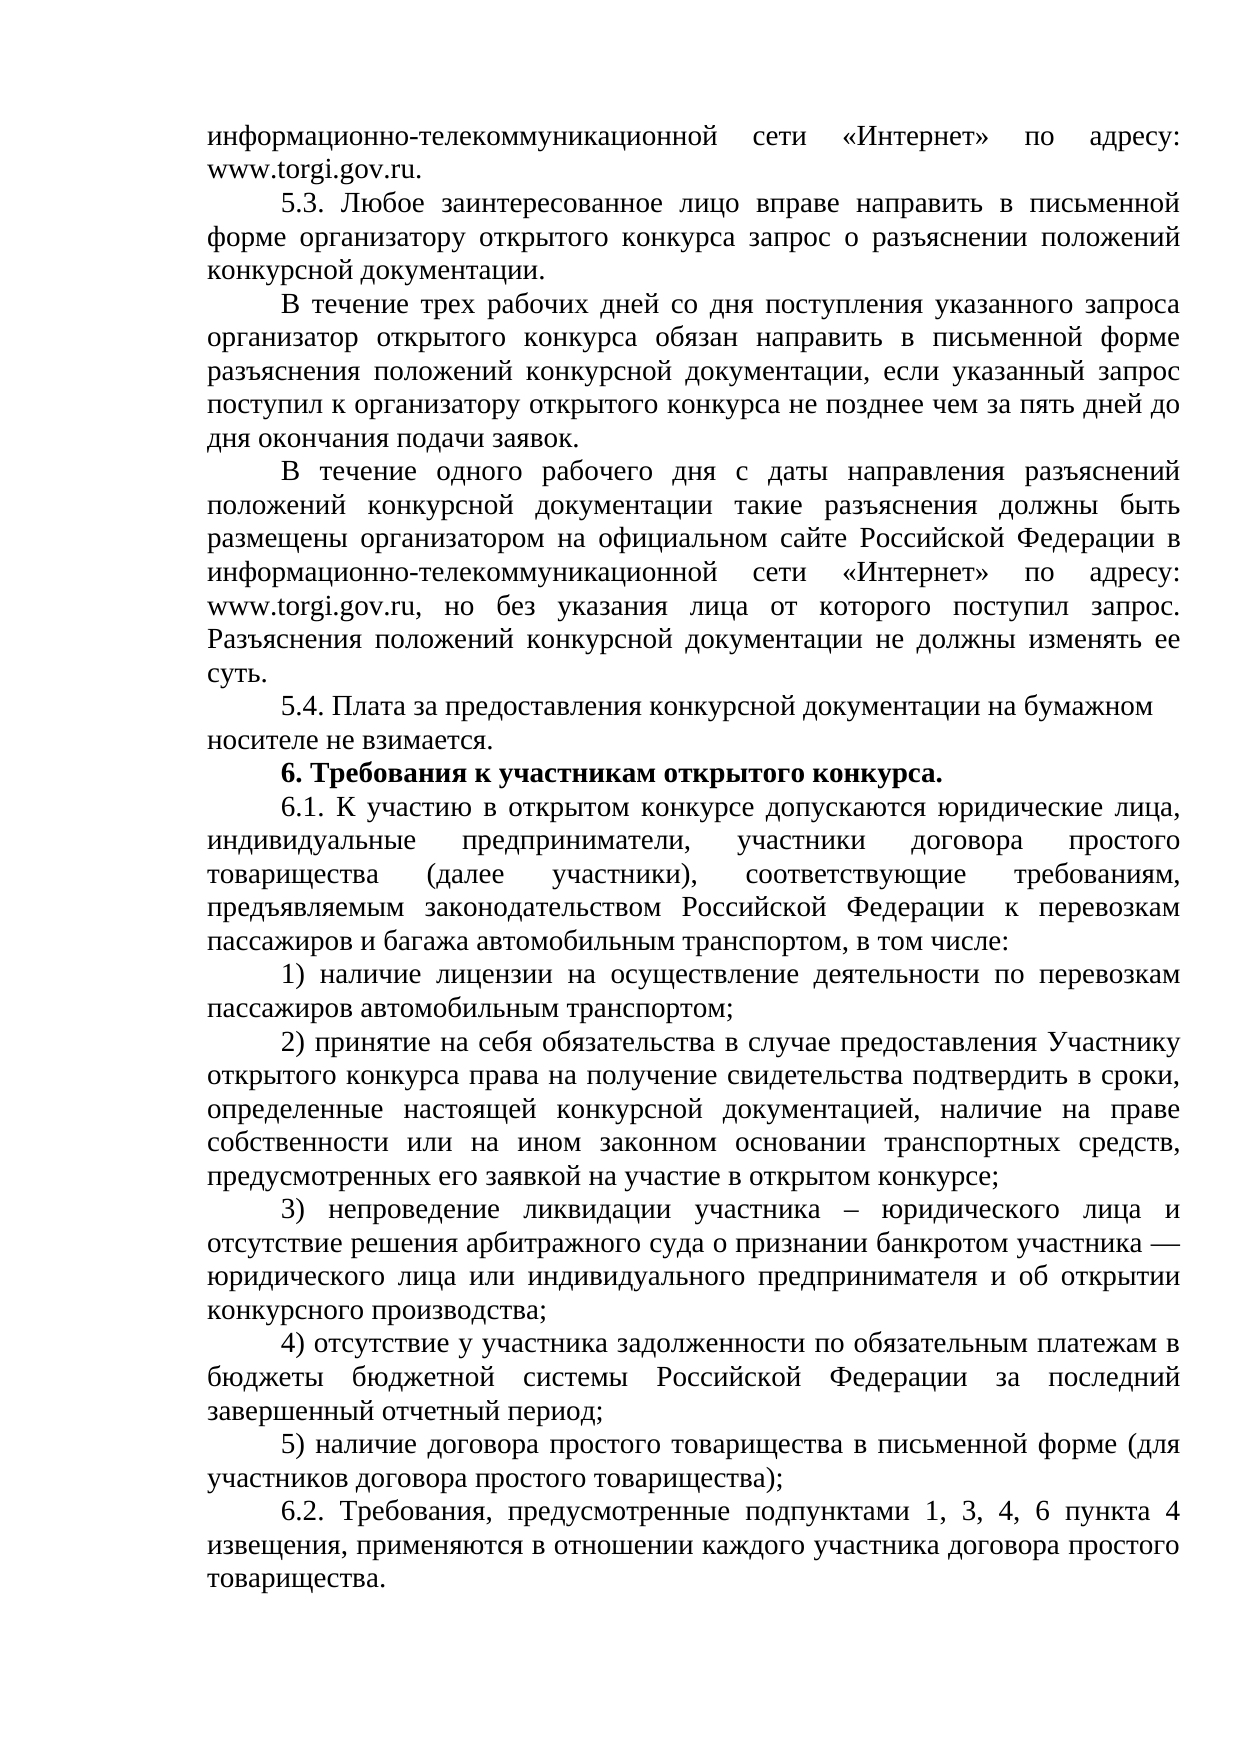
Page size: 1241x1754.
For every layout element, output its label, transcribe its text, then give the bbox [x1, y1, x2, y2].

text 4) отсутствие у участника задолженности по обязательным платежам в бюджеты бюджетной системы Российской Федерации за последний завершенный отчетный период; [207, 1326, 1181, 1426]
text 6.2. Требования, предусмотренные подпунктами 1, 3, 4, 6 пункта 4 извещения, применяются в отношении каждого участника договора простого товарищества. [207, 1493, 1181, 1594]
text 5.3. Любое заинтересованное лицо вправе направить в письменной форме организатору открытого конкурса запрос о разъяснении положений конкурсной документации. [207, 185, 1181, 286]
text 5) наличие договора простого товарищества в письменной форме (для участников договора простого товарищества); [207, 1426, 1181, 1493]
text В течение трех рабочих дней со дня поступления указанного запроса организатор открытого конкурса обязан направить в письменной форме разъяснения положений конкурсной документации, если указанный запрос поступил к организатору открытого конкурса не позднее чем за пять дней до дня окончания подачи заявок. [207, 286, 1181, 453]
text 5.4. Плата за предоставления конкурсной документации на бумажном носителе не взимается. [207, 688, 1181, 755]
text 3) непроведение ликвидации участника – юридического лица и отсутствие решения арбитражного суда о признании банкротом участника — юридического лица или индивидуального предпринимателя и об открытии конкурсного производства; [207, 1191, 1181, 1326]
text 6.1. К участию в открытом конкурсе допускаются юридические лица, индивидуальные предприниматели, участники договора простого товарищества (далее участники), соответствующие требованиям, предъявляемым законодательством Российской Федерации к перевозкам пассажиров и багажа автомобильным транспортом, в том числе: [207, 789, 1181, 957]
text В течение одного рабочего дня с даты направления разъяснений положений конкурсной документации такие разъяснения должны быть размещены организатором на официальном сайте Российской Федерации в информационно-телекоммуникационной сети «Интернет» по адресу: www.torgi.gov.ru, но без указания лица от которого поступил запрос. Разъяснения положений конкурсной документации не должны изменять ее суть. [207, 453, 1181, 688]
text 2) принятие на себя обязательства в случае предоставления Участнику открытого конкурса права на получение свидетельства подтвердить в сроки, определенные настоящей конкурсной документацией, наличие на праве собственности или на ином законном основании транспортных средств, предусмотренных его заявкой на участие в открытом конкурсе; [207, 1024, 1181, 1191]
text 1) наличие лицензии на осуществление деятельности по перевозкам пассажиров автомобильным транспортом; [207, 957, 1181, 1024]
text 6. Требования к участникам открытого конкурса. [207, 755, 1181, 789]
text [207, 118, 1181, 185]
